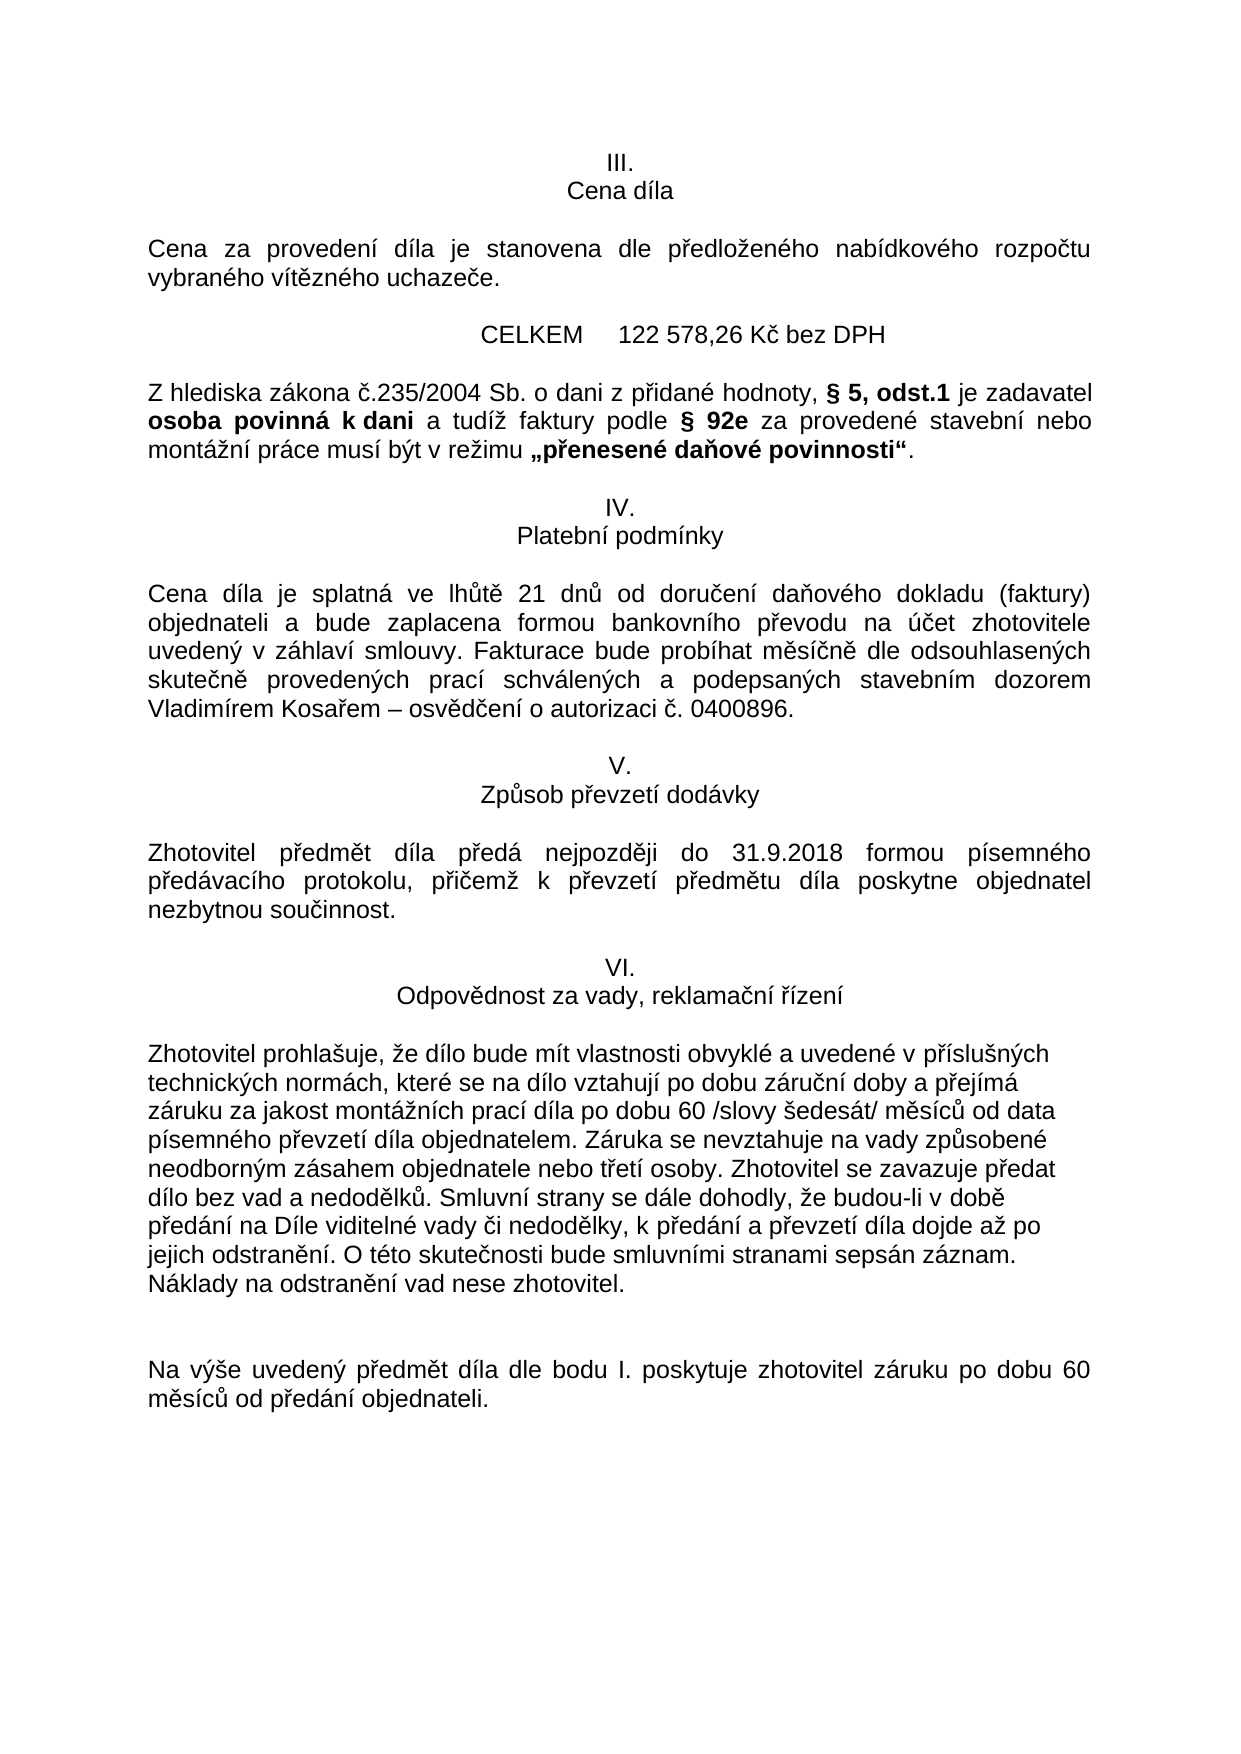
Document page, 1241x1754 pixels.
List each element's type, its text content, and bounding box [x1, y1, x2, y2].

text Platební podmínky [148, 521, 1093, 550]
text III. [148, 148, 1093, 176]
text Zhotovitel předmět díla předá nejpozději do 31.9.2018 formou písemného předávacího protokolu, přičemž k převzetí předmětu díla poskytne objednatel nezbytnou součinnost. [148, 838, 1093, 924]
text Na výše uvedený předmět díla dle bodu I. poskytuje zhotovitel záruku po dobu 60 měsíců od předání objednateli. [148, 1355, 1093, 1413]
text VI. [148, 953, 1093, 981]
text Odpovědnost za vady, reklamační řízení [148, 981, 1093, 1010]
text CELKEM 122 578,26 Kč bez DPH [148, 320, 1093, 349]
text Způsob převzetí dodávky [148, 780, 1093, 809]
text Cena díla je splatná ve lhůtě 21 dnů od doručení daňového dokladu (faktury) objednateli a bude zaplacena formou bankovního převodu na účet zhotovitele uvedený v záhlaví smlouvy. Fakturace bude probíhat měsíčně dle odsouhlasených skutečně provedených prací schválených a podepsaných stavebním dozorem Vladimírem Kosařem – osvědčení o autorizaci č. 0400896. [148, 579, 1093, 723]
text IV. [148, 493, 1093, 521]
text Cena díla [148, 176, 1093, 205]
text V. [148, 751, 1093, 780]
text Z hlediska zákona č.235/2004 Sb. o dani z přidané hodnoty, § 5, odst.1 je zadavatel osoba povinná k dani a tudíž faktury podle § 92e za provedené stavební nebo montážní práce musí být v režimu „přenesené daňové povinnosti“. [148, 378, 1093, 464]
text Cena za provedení díla je stanovena dle předloženého nabídkového rozpočtu vybraného vítězného uchazeče. [148, 234, 1093, 291]
text Zhotovitel prohlašuje, že dílo bude mít vlastnosti obvyklé a uvedené v příslušných technických normách, které se na dílo vztahují po dobu záruční doby a přejímá záruku za jakost montážních prací díla po dobu 60 /slovy šedesát/ měsíců od data písemného převzetí díla objednatelem. Záruka se nevztahuje na vady způsobené neodborným zásahem objednatele nebo třetí osoby. Zhotovitel se zavazuje předat dílo bez vad a nedodělků. Smluvní strany se dále dohodly, že budou-li v době předání na Díle viditelné vady či nedodělky, k předání a převzetí díla dojde až po jejich odstranění. O této skutečnosti bude smluvními stranami sepsán záznam. Náklady na odstranění vad nese zhotovitel. [148, 1039, 1093, 1298]
